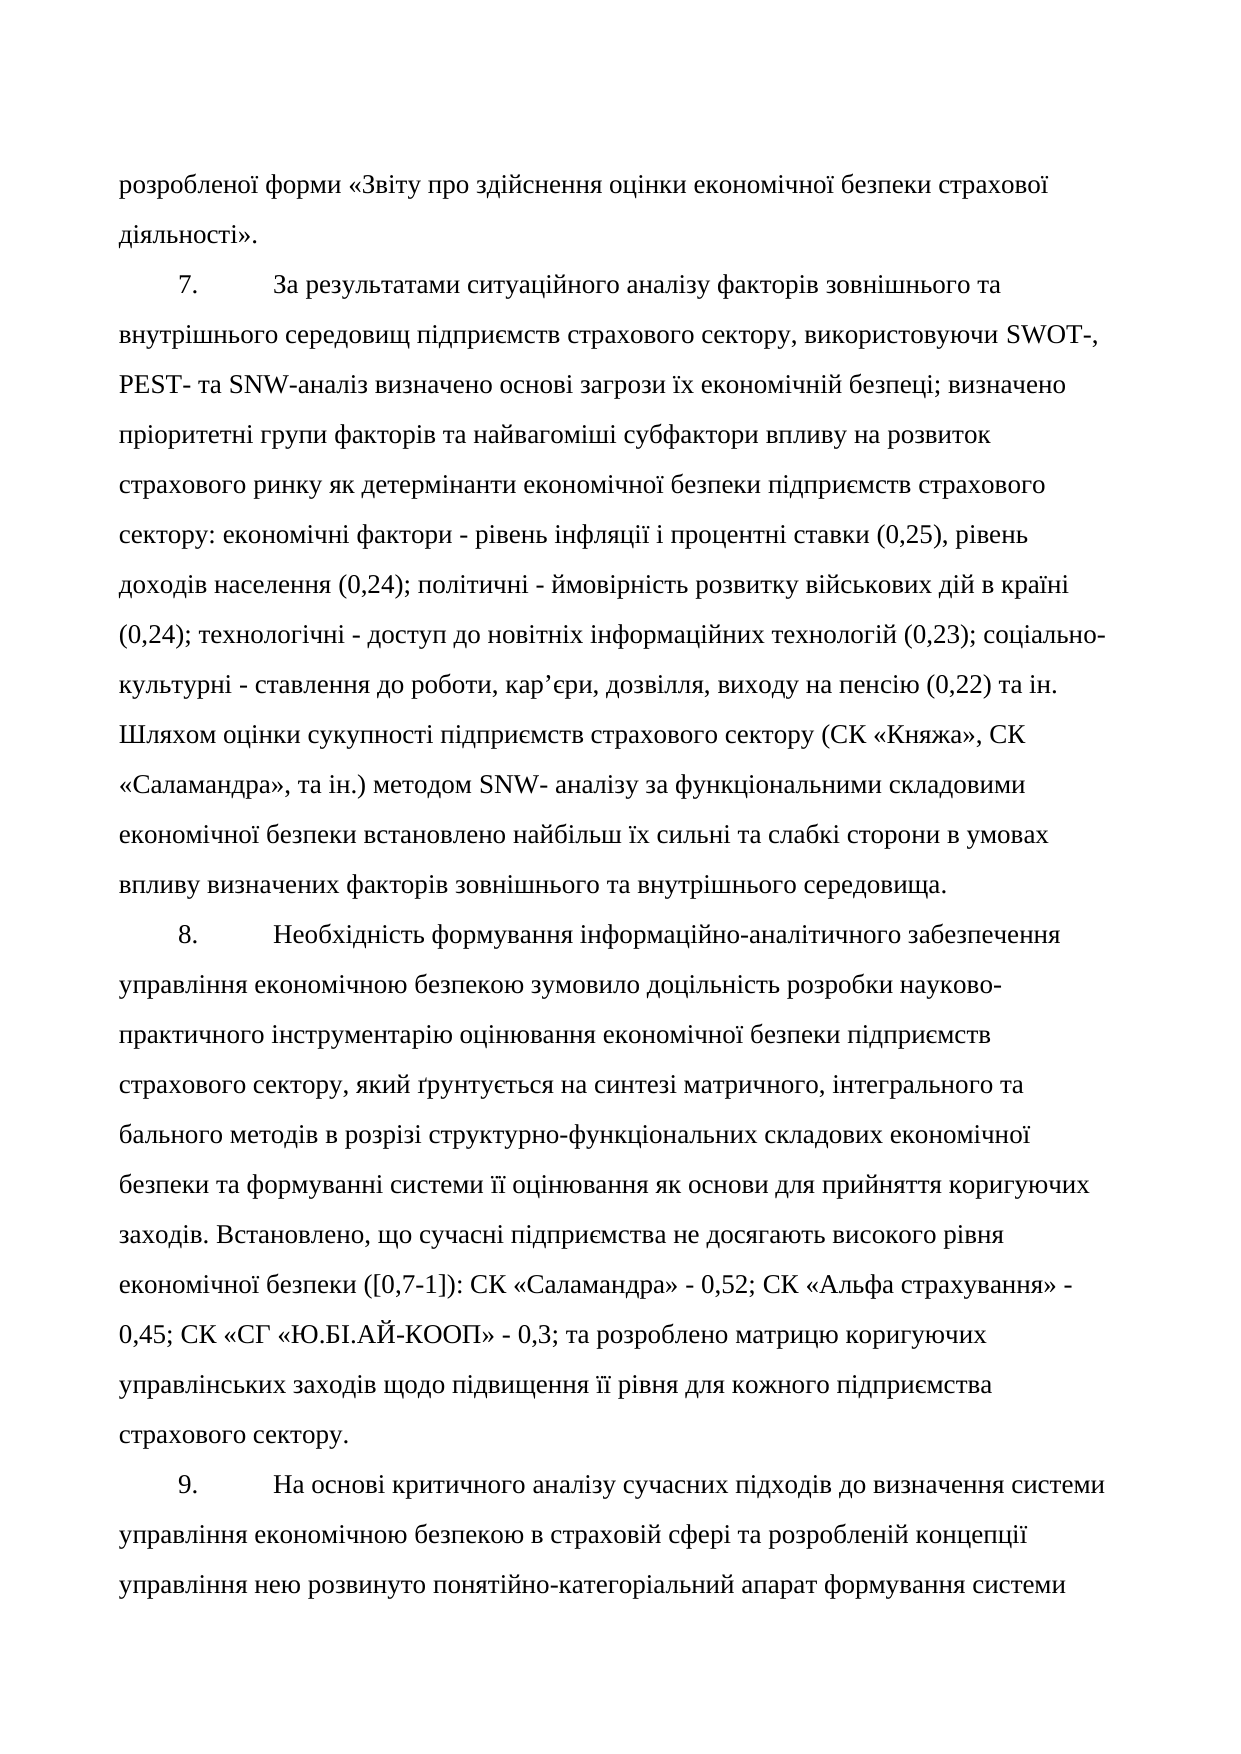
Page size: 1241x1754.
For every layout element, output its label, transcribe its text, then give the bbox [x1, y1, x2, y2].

list Необхідність формування інформаційно-аналітичного забезпечення управління економічною безпекою зумовило доцільність розробки науково- практичного інструментарію оцінювання економічної безпеки підприємств страхового сектору, який ґрунтується на синтезі матричного, інтегрального та бального методів в розрізі структурно-функціональних складових економічної безпеки та формуванні системи її оцінювання як основи для прийняття коригуючих заходів. Встановлено, що сучасні підприємства не досягають високого рівня економічної безпеки ([0,7-1]): СК «Саламандра» - 0,52; СК «Альфа страхування» - 0,45; СК «СГ «Ю.БІ.АЙ-КООП» - 0,3; та розроблено матрицю коригуючих управлінських заходів щодо підвищення її рівня для кожного підприємства страхового сектору. [119, 903, 1119, 1453]
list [119, 1453, 1119, 1603]
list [119, 153, 1119, 253]
list За результатами ситуаційного аналізу факторів зовнішнього та внутрішнього середовищ підприємств страхового сектору, використовуючи SWOT-, PEST- та SNW-аналіз визначено основі загрози їх економічній безпеці; визначено пріоритетні групи факторів та найвагоміші субфактори впливу на розвиток страхового ринку як детермінанти економічної безпеки підприємств страхового сектору: економічні фактори - рівень інфляції і процентні ставки (0,25), рівень доходів населення (0,24); політичні - ймовірність розвитку військових дій в країні (0,24); технологічні - доступ до новітніх інформаційних технологій (0,23); соціально-культурні - ставлення до роботи, кар’єри, дозвілля, виходу на пенсію (0,22) та ін. Шляхом оцінки сукупності підприємств страхового сектору (СК «Княжа», СК «Саламандра», та ін.) методом SNW- аналізу за функціональними складовими економічної безпеки встановлено найбільш їх сильні та слабкі сторони в умовах впливу визначених факторів зовнішнього та внутрішнього середовища. [119, 253, 1119, 903]
